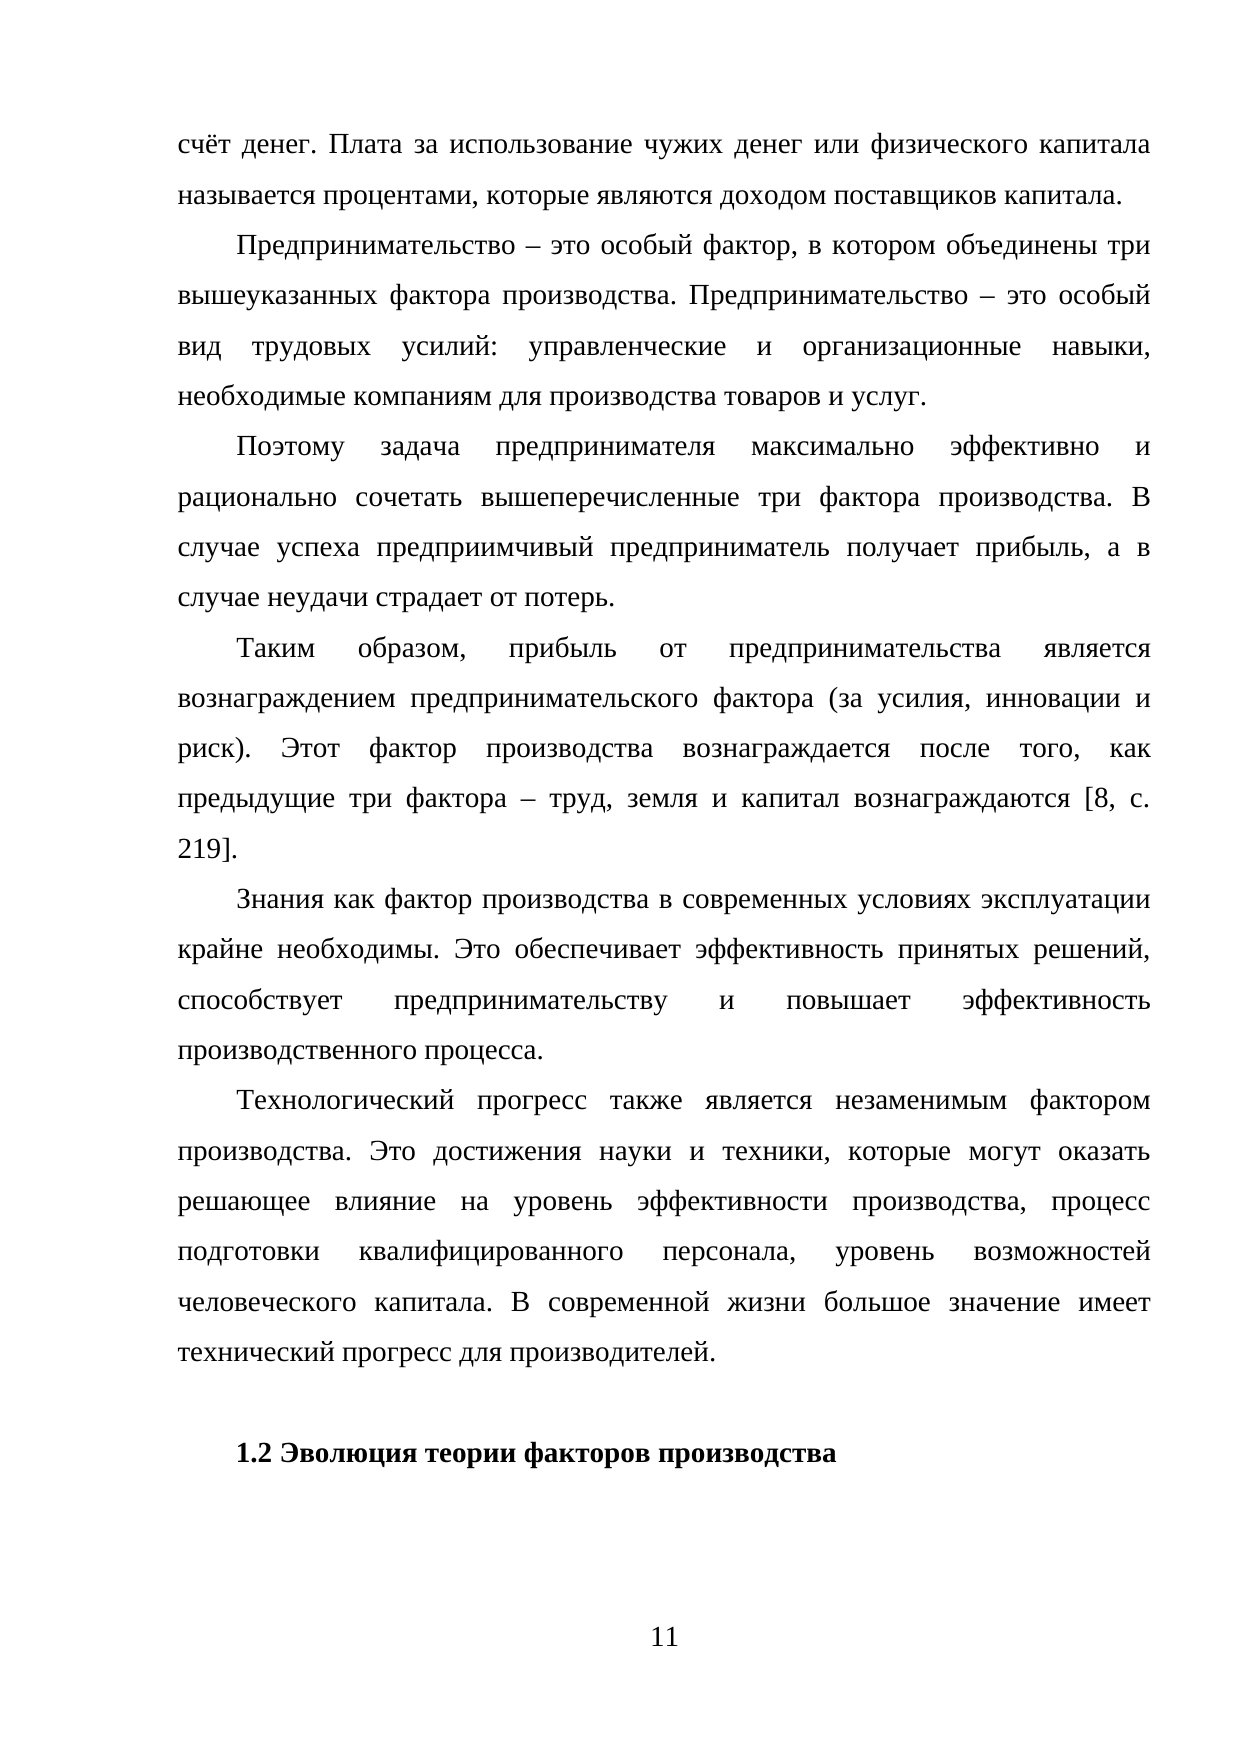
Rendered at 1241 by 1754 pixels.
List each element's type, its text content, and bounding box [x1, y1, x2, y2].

text 1.2 Эволюция теории факторов производства [177, 1435, 1152, 1468]
text Технологический прогресс также является незаменимым фактором производства. Это достижения науки и техники, которые могут оказать решающее влияние на уровень эффективности производства, процесс подготовки квалифицированного персонала, уровень возможностей человеческого капитала. В современной жизни большое значение имеет технический прогресс для производителей. [177, 1082, 1152, 1368]
text Поэтому задача предпринимателя максимально эффективно и рационально сочетать вышеперечисленные три фактора производства. В случае успеха предприимчивый предприниматель получает прибыль, а в случае неудачи страдает от потерь. [177, 428, 1152, 613]
text Предпринимательство – это особый фактор, в котором объединены три вышеуказанных фактора производства. Предпринимательство – это особый вид трудовых усилий: управленческие и организационные навыки, необходимые компаниям для производства товаров и услуг. [177, 227, 1152, 412]
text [177, 127, 1152, 210]
text Знания как фактор производства в современных условиях эксплуатации крайне необходимы. Это обеспечивает эффективность принятых решений, способствует предпринимательству и повышает эффективность производственного процесса. [177, 881, 1152, 1066]
text Таким образом, прибыль от предпринимательства является вознаграждением предпринимательского фактора (за усилия, инновации и риск). Этот фактор производства вознаграждается после того, как предыдущие три фактора – труд, земля и капитал вознаграждаются [8, с. 219]. [177, 630, 1152, 864]
